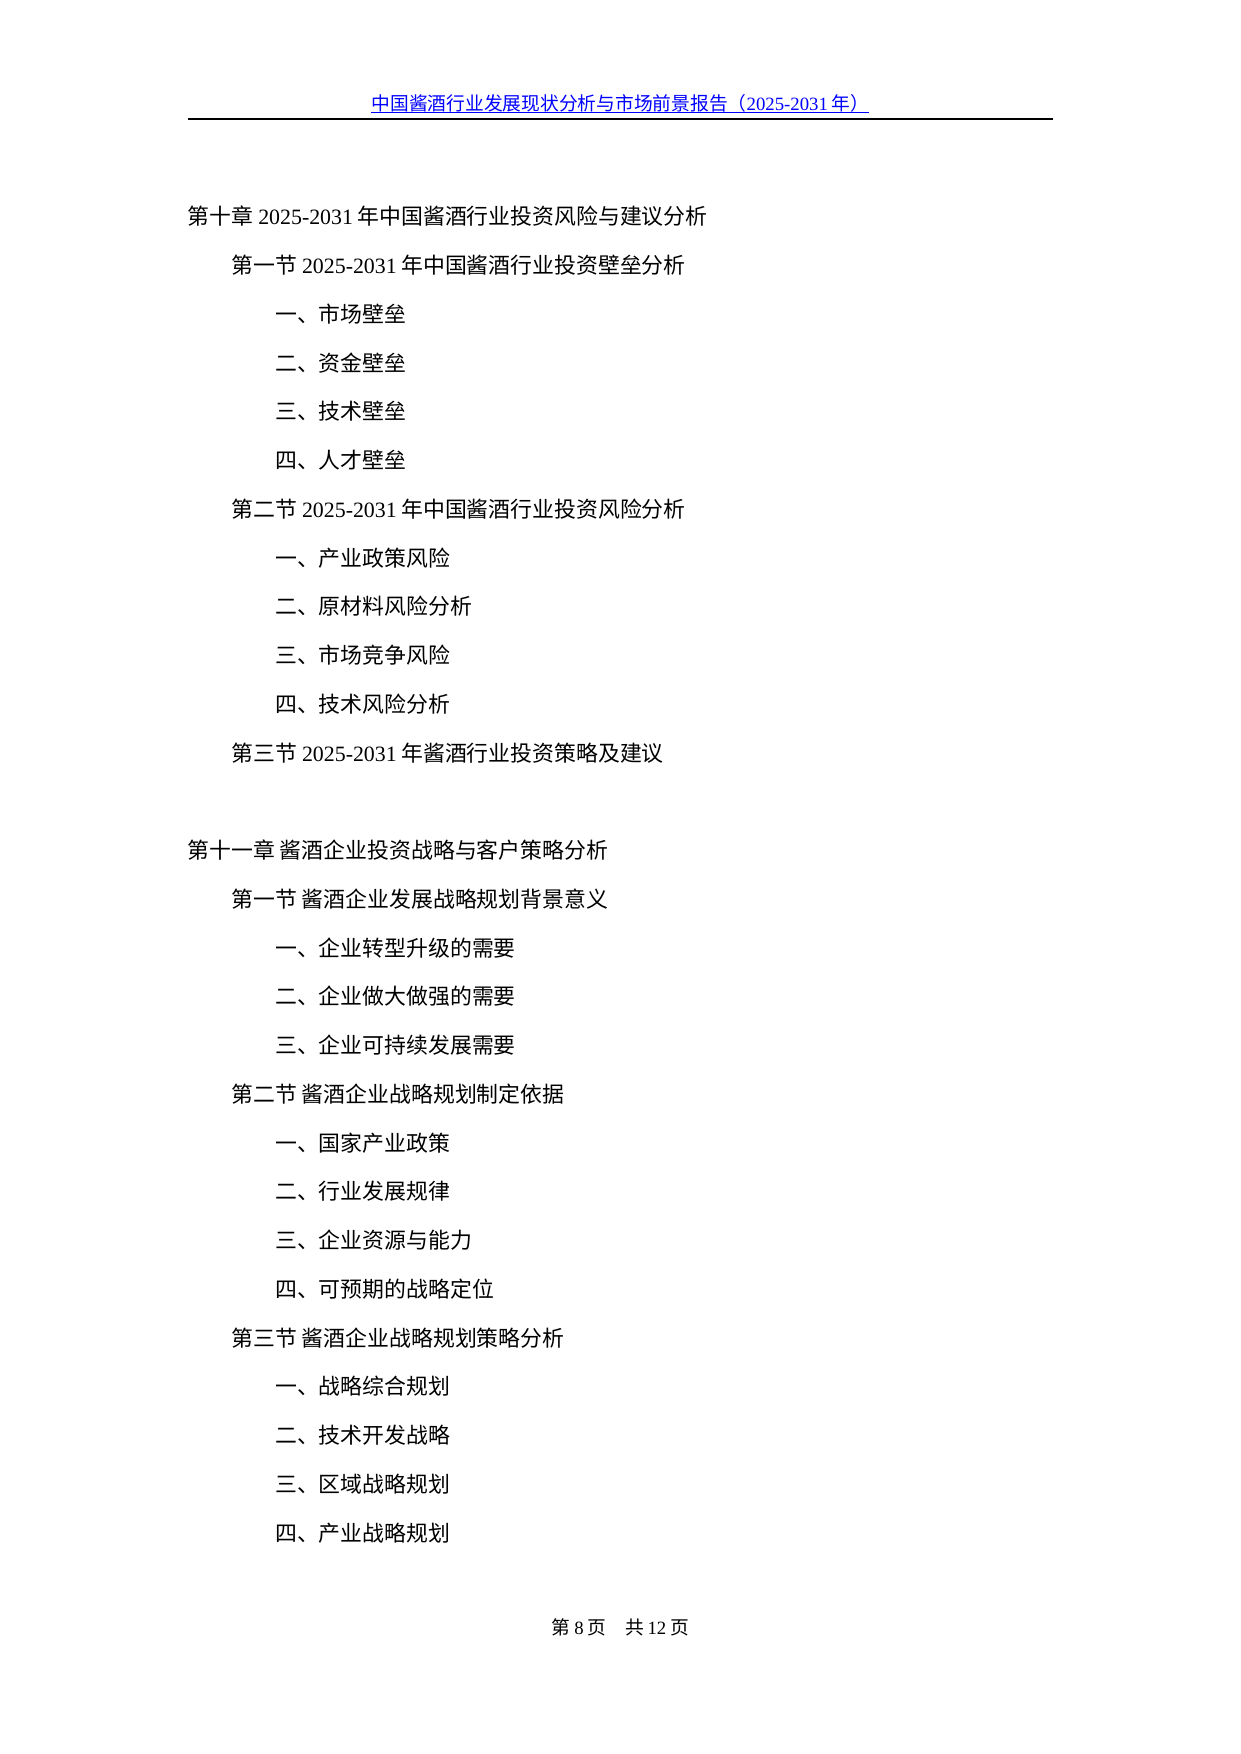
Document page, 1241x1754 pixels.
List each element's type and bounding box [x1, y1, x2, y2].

text [187, 150, 1053, 1548]
